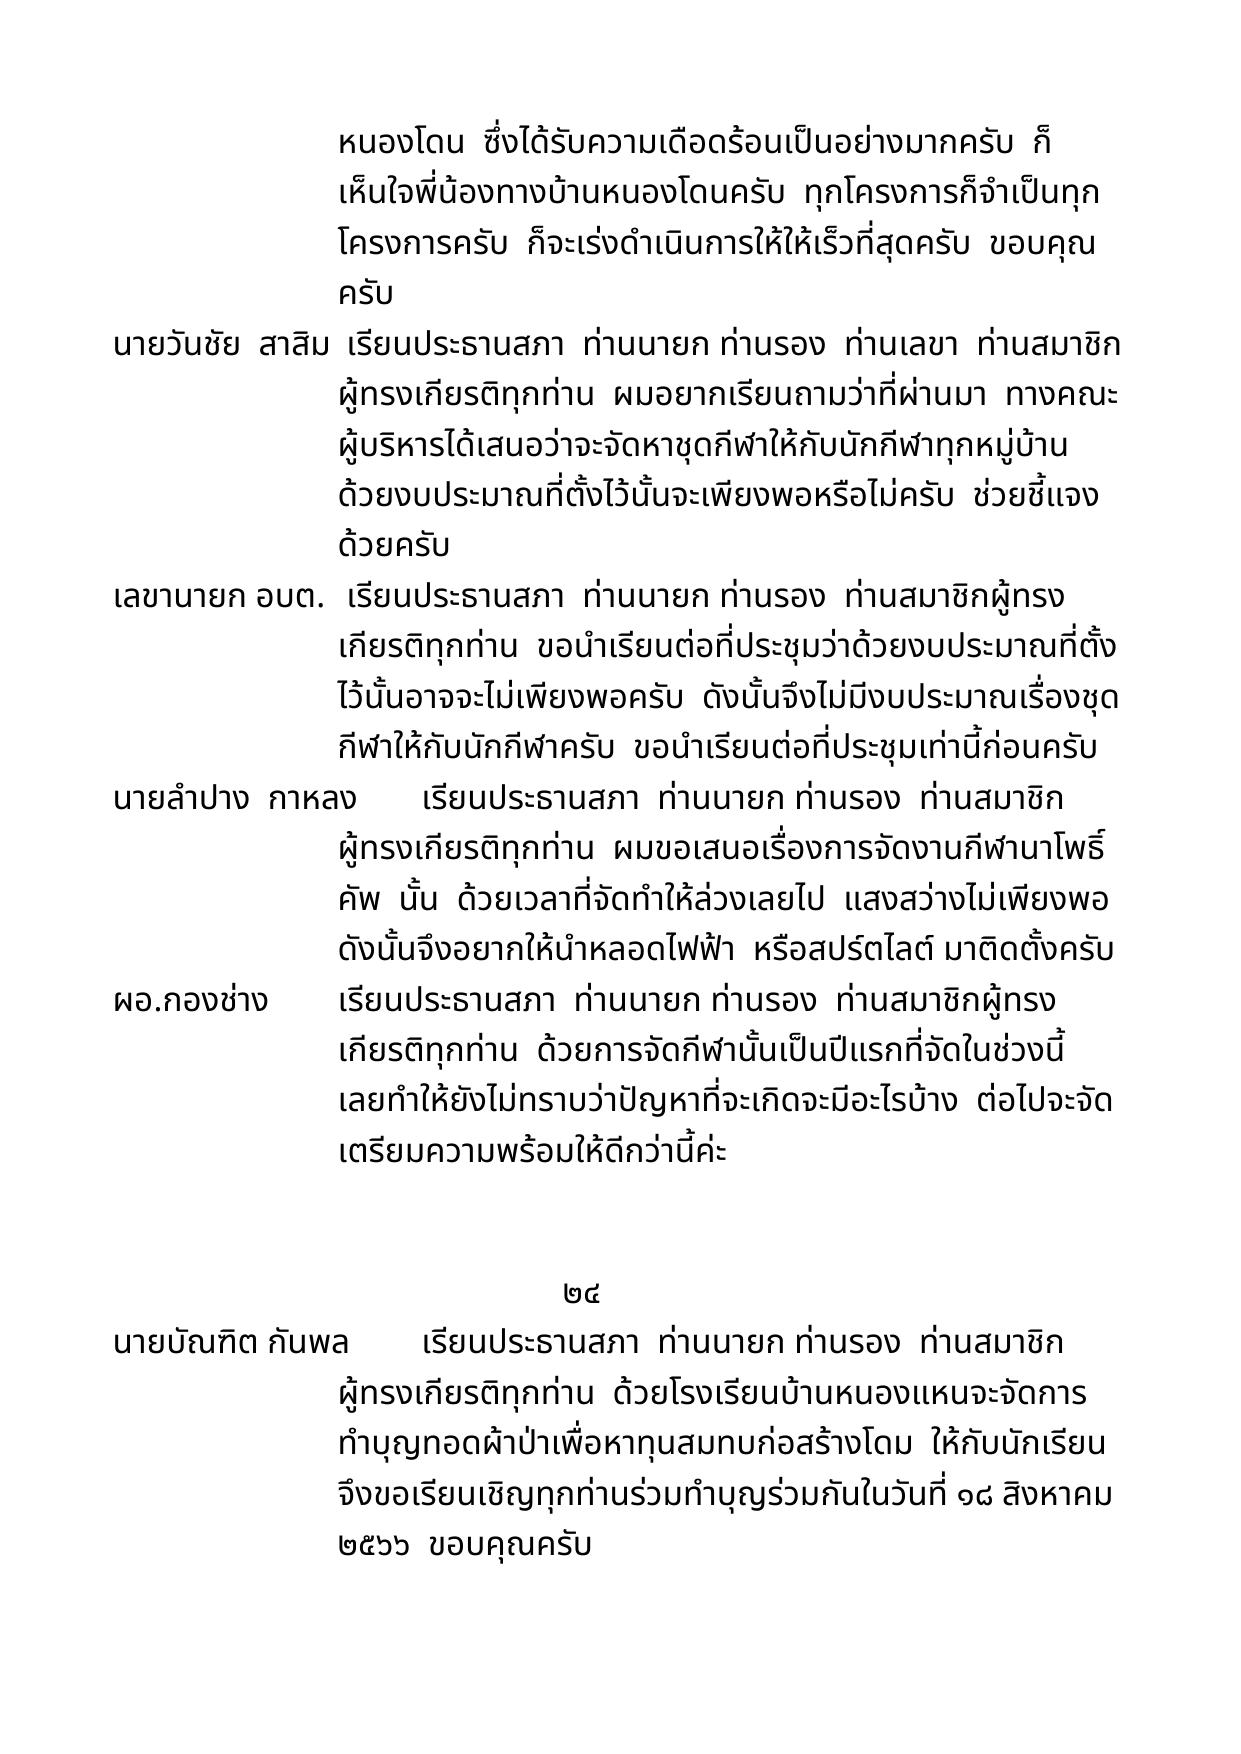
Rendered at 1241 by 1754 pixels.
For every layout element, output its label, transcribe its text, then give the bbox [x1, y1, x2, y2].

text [112, 118, 1128, 320]
text เลขานายก อบต. เรียนประธานสภา ท่านนายก ท่านรอง ท่านสมาชิกผู้ทรงเกียรติทุกท่าน ขอนำเรียนต่อที่ประชุมว่าด้วยงบประมาณที่ตั้งไว้นั้นอาจจะไม่เพียงพอครับ ดังนั้นจึงไม่มีงบประมาณเรื่องชุดกีฬาให้กับนักกีฬาครับ ขอนำเรียนต่อที่ประชุมเท่านี้ก่อนครับ [112, 572, 1128, 774]
text นายบัณฑิต กันพล เรียนประธานสภา ท่านนายก ท่านรอง ท่านสมาชิกผู้ทรงเกียรติทุกท่าน ด้วยโรงเรียนบ้านหนองแหนจะจัดการทำบุญทอดผ้าป่าเพื่อหาทุนสมทบก่อสร้างโดม ให้กับนักเรียน จึงขอเรียนเชิญทุกท่านร่วมทำบุญร่วมกันในวันที่ ๑๘ สิงหาคม ๒๕๖๖ ขอบคุณครับ [112, 1318, 1128, 1571]
text นายวันชัย สาสิม เรียนประธานสภา ท่านนายก ท่านรอง ท่านเลขา ท่านสมาชิกผู้ทรงเกียรติทุกท่าน ผมอยากเรียนถามว่าที่ผ่านมา ทางคณะผู้บริหารได้เสนอว่าจะจัดหาชุดกีฬาให้กับนักกีฬาทุกหมู่บ้าน ด้วยงบประมาณที่ตั้งไว้นั้นจะเพียงพอหรือไม่ครับ ช่วยชี้แจงด้วยครับ [112, 320, 1128, 572]
text นายลำปาง กาหลง เรียนประธานสภา ท่านนายก ท่านรอง ท่านสมาชิกผู้ทรงเกียรติทุกท่าน ผมขอเสนอเรื่องการจัดงานกีฬานาโพธิ์คัพ นั้น ด้วยเวลาที่จัดทำให้ล่วงเลยไป แสงสว่างไม่เพียงพอ ดังนั้นจึงอยากให้นำหลอดไฟฟ้า หรือสปร์ตไลต์ มาติดตั้งครับ [112, 774, 1128, 975]
text ๒๔ [112, 1268, 1128, 1318]
text ผอ.กองช่าง เรียนประธานสภา ท่านนายก ท่านรอง ท่านสมาชิกผู้ทรงเกียรติทุกท่าน ด้วยการจัดกีฬานั้นเป็นปีแรกที่จัดในช่วงนี้ เลยทำให้ยังไม่ทราบว่าปัญหาที่จะเกิดจะมีอะไรบ้าง ต่อไปจะจัดเตรียมความพร้อมให้ดีกว่านี้ค่ะ [112, 975, 1128, 1177]
